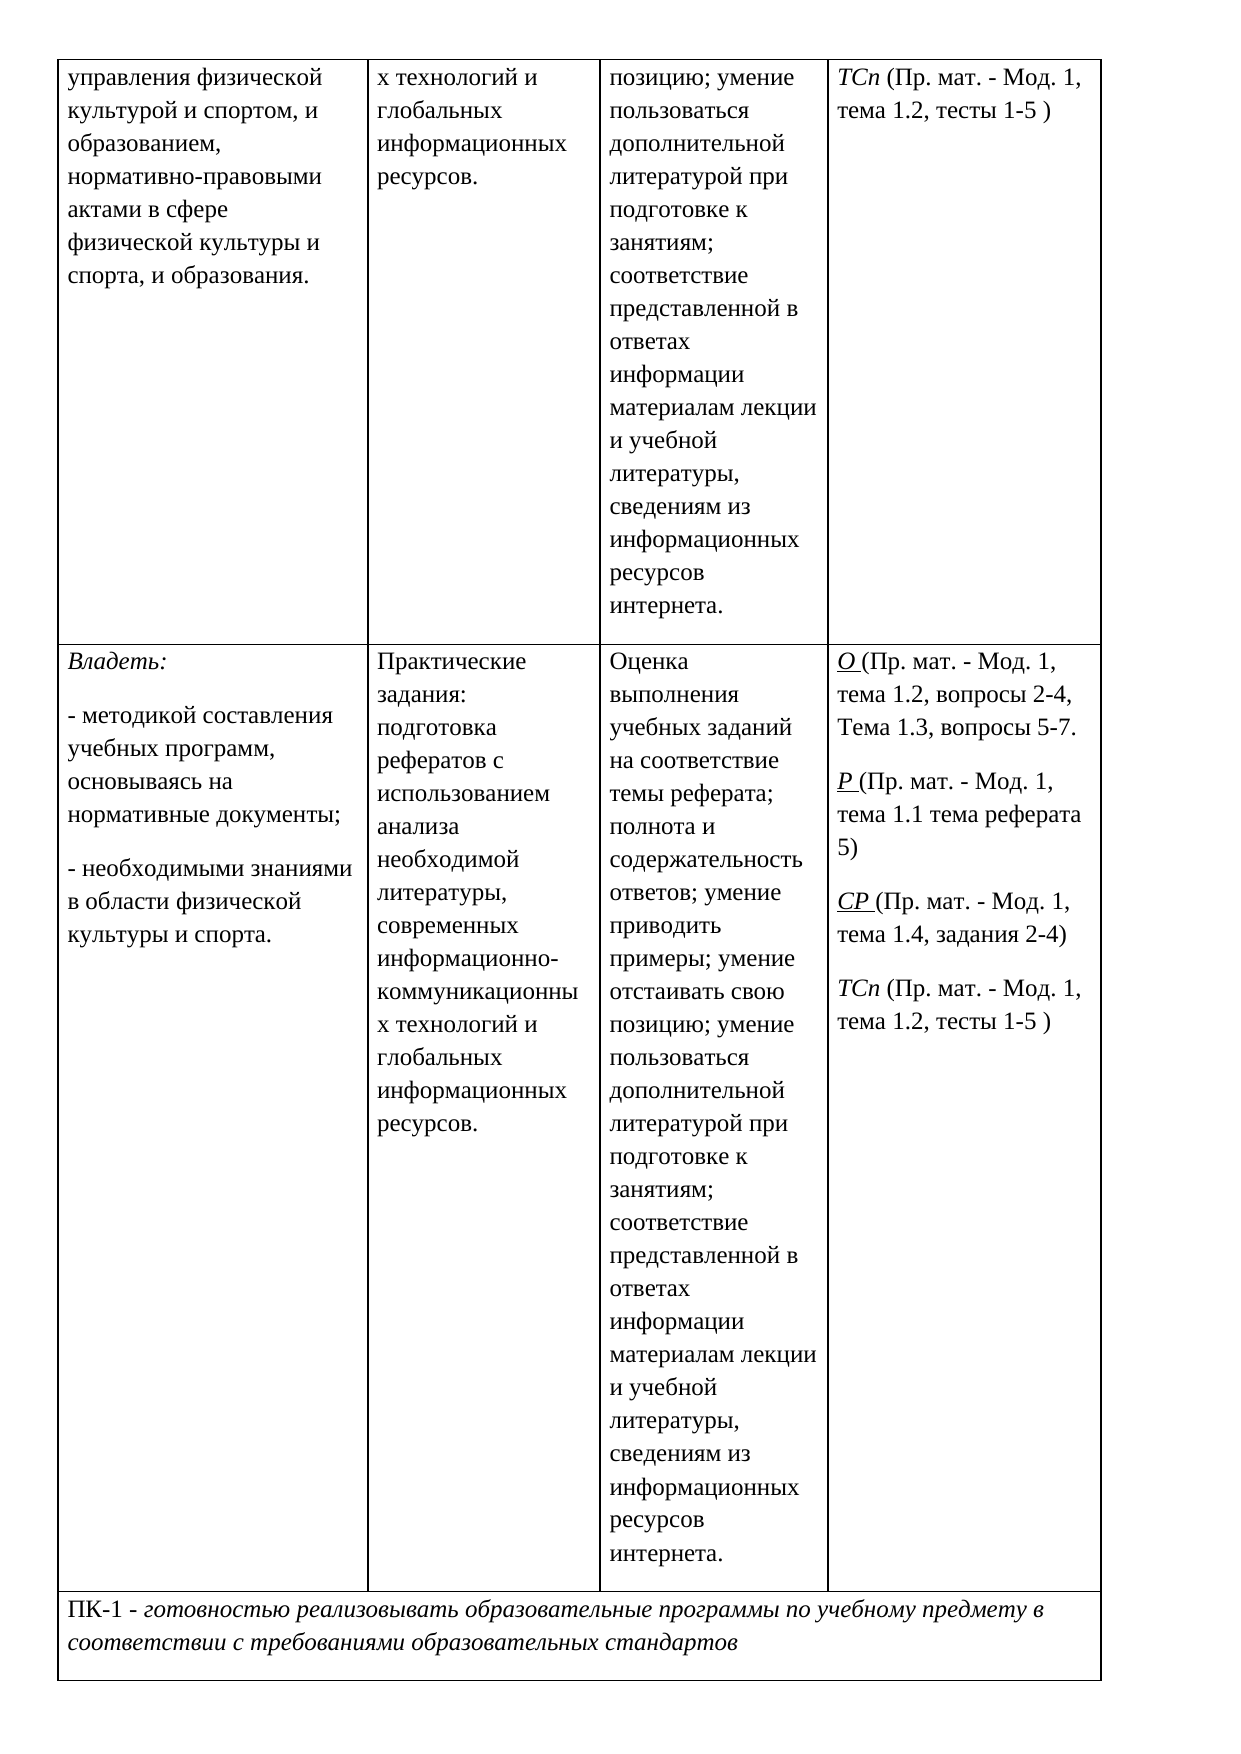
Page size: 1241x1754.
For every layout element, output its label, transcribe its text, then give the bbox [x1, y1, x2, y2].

table_cell ПК-1 - готовностью реализовывать образовательные программы по учебному предмету в соответствии с требованиями образовательных стандартов [59, 1592, 1100, 1680]
table_cell Владеть: - методикой составления учебных программ, основываясь на нормативные документы; - необходимыми знаниями в области физической культуры и спорта. [59, 645, 367, 1591]
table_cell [369, 60, 599, 643]
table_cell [601, 60, 827, 643]
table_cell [829, 60, 1100, 643]
table_cell О (Пр. мат. - Мод. 1, тема 1.2, вопросы 2-4, Тема 1.3, вопросы 5-7. Р (Пр. мат. - Мод. 1, тема 1.1 тема реферата 5) СР (Пр. мат. - Мод. 1, тема 1.4, задания 2-4) ТСп (Пр. мат. - Мод. 1, тема 1.2, тесты 1-5 ) [829, 645, 1100, 1591]
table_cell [601, 645, 827, 1591]
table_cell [369, 645, 599, 1591]
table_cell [59, 60, 367, 643]
